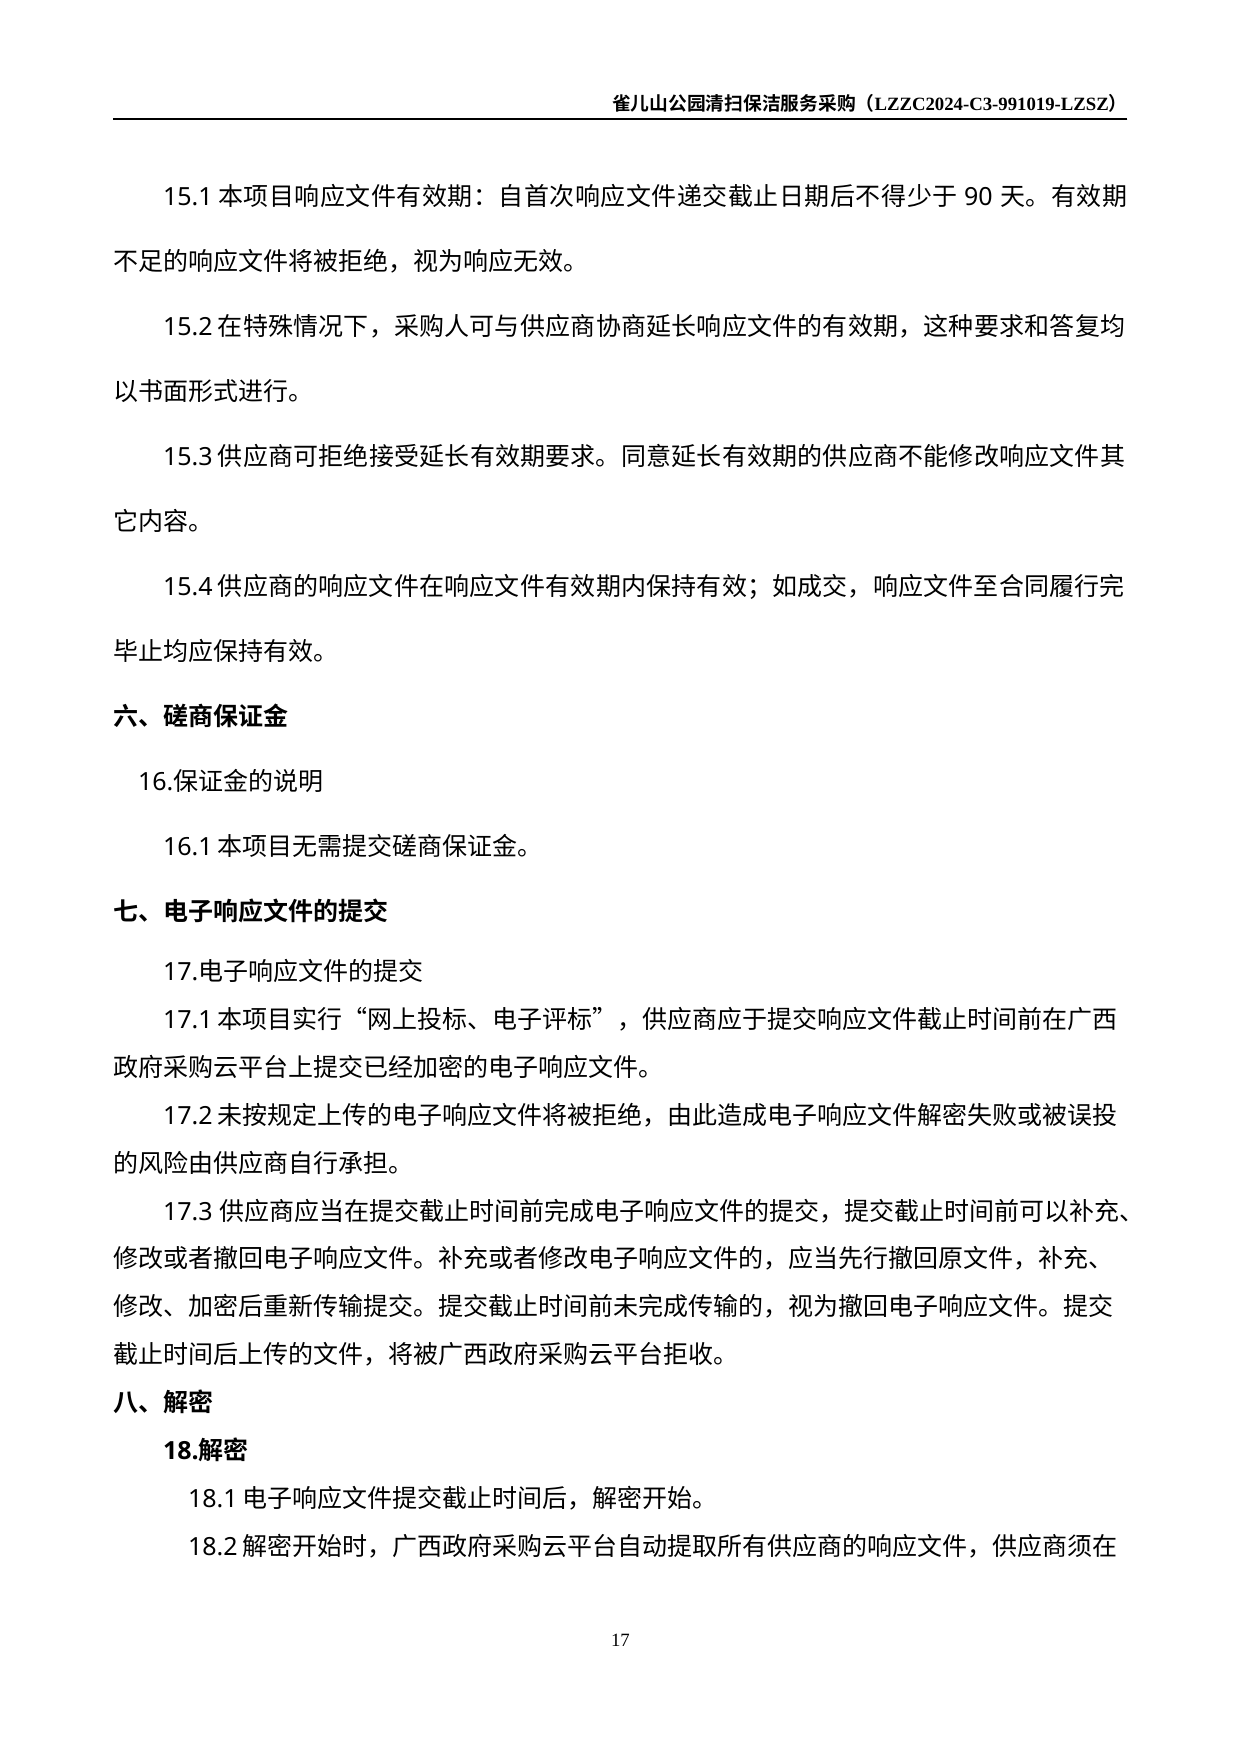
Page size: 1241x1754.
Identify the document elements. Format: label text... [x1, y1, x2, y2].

text 17.1本项目实行“网上投标、电子评标”，供应商应于提交响应文件截止时间前在广西政府采购云平台上提交已经加密的电子响应文件。 [113, 990, 1127, 1086]
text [113, 1517, 1127, 1565]
text 18.解密 [113, 1421, 1127, 1469]
text 17.2未按规定上传的电子响应文件将被拒绝，由此造成电子响应文件解密失败或被误投的风险由供应商自行承担。 [113, 1086, 1127, 1182]
text 17.3 供应商应当在提交截止时间前完成电子响应文件的提交，提交截止时间前可以补充、修改或者撤回电子响应文件。补充或者修改电子响应文件的，应当先行撤回原文件，补充、修改、加密后重新传输提交。提交截止时间前未完成传输的，视为撤回电子响应文件。提交截止时间后上传的文件，将被广西政府采购云平台拒收。 [113, 1182, 1127, 1373]
text 18.1电子响应文件提交截止时间后，解密开始。 [113, 1469, 1127, 1517]
text 15.4供应商的响应文件在响应文件有效期内保持有效；如成交，响应文件至合同履行完毕止均应保持有效。 [113, 552, 1127, 682]
text 15.2在特殊情况下，采购人可与供应商协商延长响应文件的有效期，这种要求和答复均以书面形式进行。 [113, 292, 1127, 422]
text 15.1本项目响应文件有效期：自首次响应文件递交截止日期后不得少于90 天。有效期不足的响应文件将被拒绝，视为响应无效。 [113, 162, 1127, 292]
text 八、解密 [113, 1373, 1127, 1421]
text 六、磋商保证金 [113, 682, 1127, 747]
text 16.保证金的说明 [113, 747, 1127, 812]
text 15.3供应商可拒绝接受延长有效期要求。同意延长有效期的供应商不能修改响应文件其它内容。 [113, 422, 1127, 552]
text 16.1本项目无需提交磋商保证金。 [113, 812, 1127, 877]
text 17.电子响应文件的提交 [113, 942, 1127, 990]
text 七、电子响应文件的提交 [113, 877, 1127, 942]
